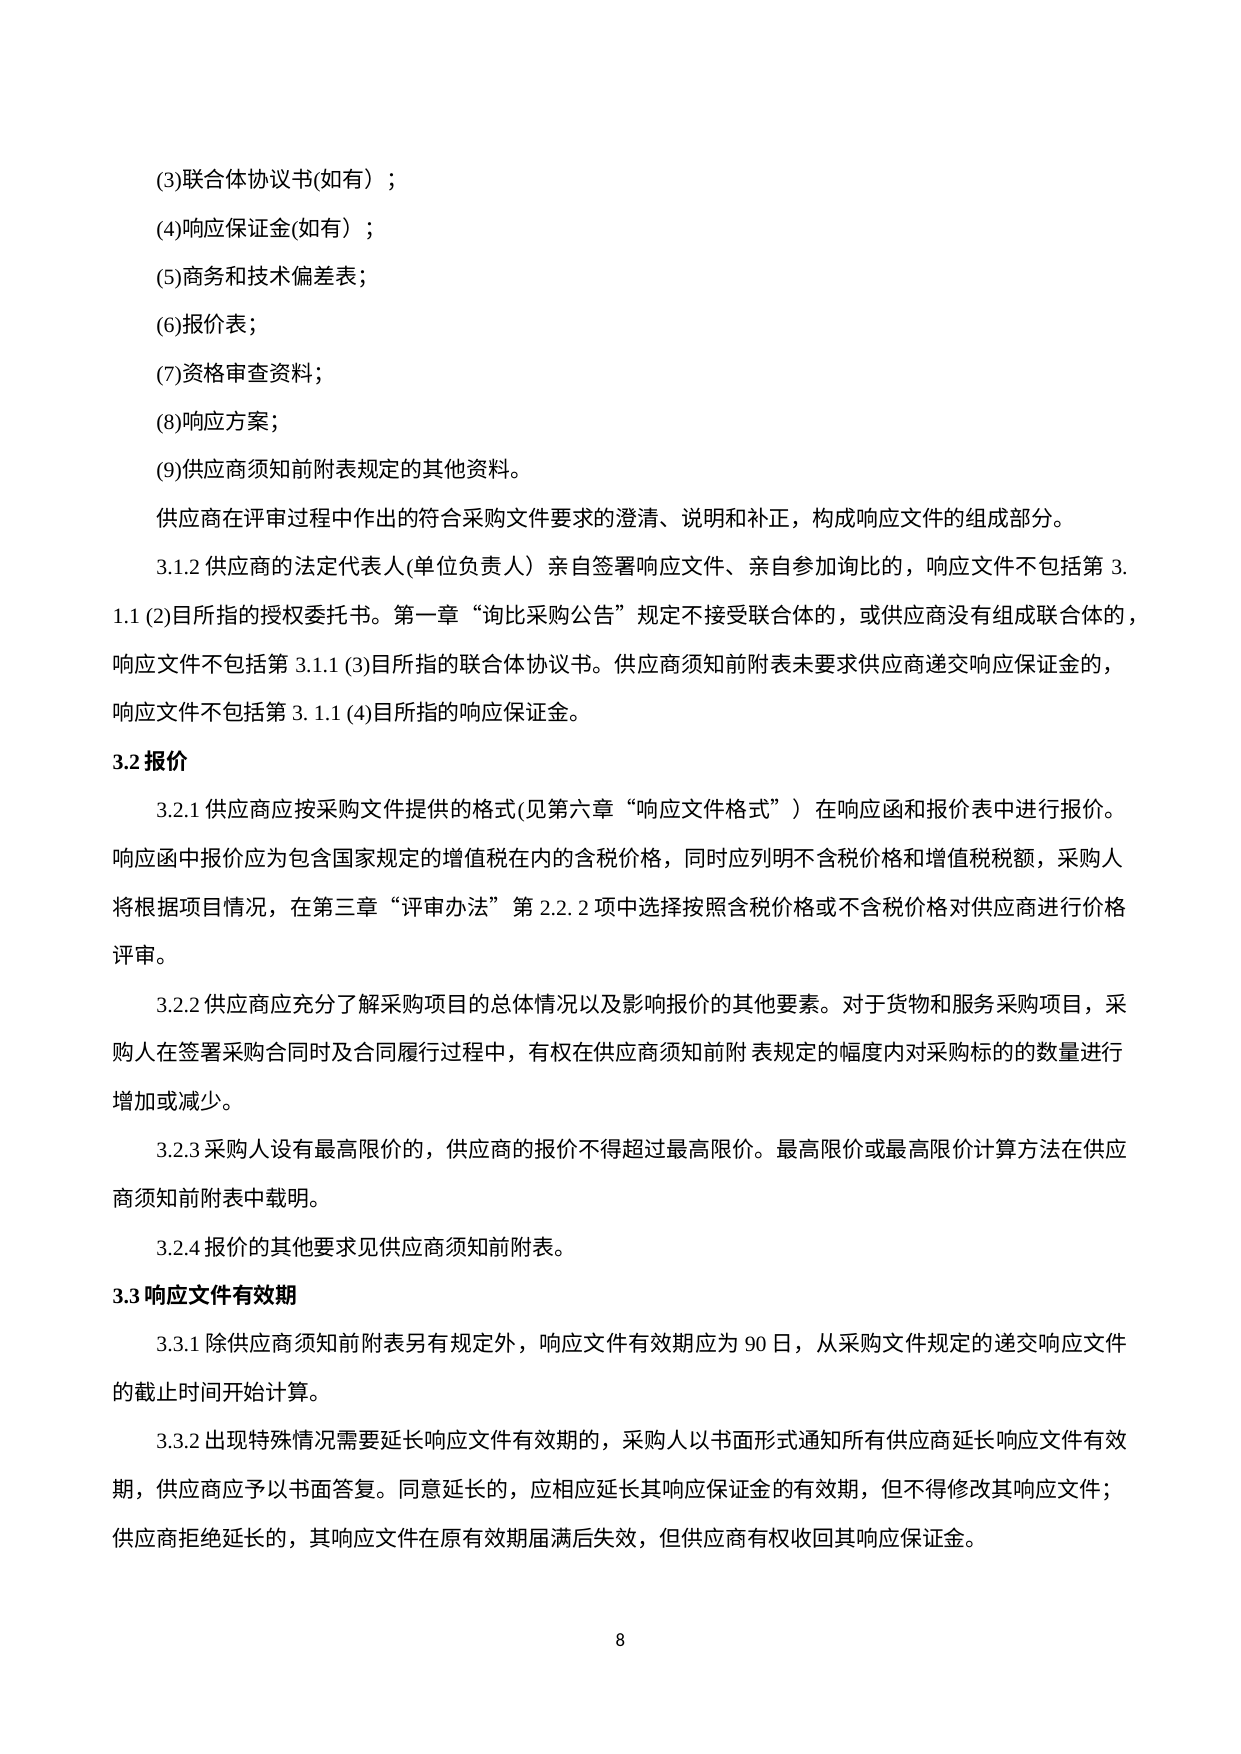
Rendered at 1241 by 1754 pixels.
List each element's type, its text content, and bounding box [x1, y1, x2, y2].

text (9)供应商须知前附表规定的其他资料。 [112, 452, 1128, 484]
text (5)商务和技术偏差表； [112, 259, 1128, 291]
text 3.2.1供应商应按采购文件提供的格式(见第六章“响应文件格式”）在响应函和报价表中进行报价。响应函中报价应为包含国家规定的增值税在内的含税价格，同时应列明不含税价格和增值税税额，采购人将根据项目情况，在第三章“评审办法”第2.2. 2项中选择按照含税价格或不含税价格对供应商进行价格评审。 [112, 792, 1128, 970]
subtitle 3.3响应文件有效期 [112, 1277, 1128, 1310]
subtitle 3.2报价 [112, 743, 1128, 776]
text 3.2.3采购人设有最高限价的，供应商的报价不得超过最高限价。最高限价或最高限价计算方法在供应商须知前附表中载明。 [112, 1132, 1128, 1213]
text (6)报价表； [112, 307, 1128, 339]
text 3.1.2供应商的法定代表人(单位负责人）亲自签署响应文件、亲自参加询比的，响应文件不包括第3. 1.1 (2)目所指的授权委托书。第一章“询比采购公告”规定不接受联合体的，或供应商没有组成联合体的，响应文件不包括第3.1.1 (3)目所指的联合体协议书。供应商须知前附表未要求供应商递交响应保证金的，响应文件不包括第3. 1.1 (4)目所指的响应保证金。 [112, 549, 1128, 727]
text 3.2.2供应商应充分了解采购项目的总体情况以及影响报价的其他要素。对于货物和服务采购项目，采购人在签署采购合同时及合同履行过程中，有权在供应商须知前附 表规定的幅度内对采购标的的数量进行增加或减少。 [112, 986, 1128, 1116]
text (7)资格审查资料； [112, 355, 1128, 388]
text 3.3.1除供应商须知前附表另有规定外，响应文件有效期应为90日，从采购文件规定的递交响应文件的截止时间开始计算。 [112, 1326, 1128, 1407]
text (3)联合体协议书(如有）； [112, 162, 1128, 194]
text (4)响应保证金(如有）； [112, 210, 1128, 243]
text 供应商在评审过程中作出的符合采购文件要求的澄清、说明和补正，构成响应文件的组成部分。 [112, 500, 1128, 533]
text 3.3.2出现特殊情况需要延长响应文件有效期的，采购人以书面形式通知所有供应商延长响应文件有效期，供应商应予以书面答复。同意延长的，应相应延长其响应保证金的有效期，但不得修改其响应文件；供应商拒绝延长的，其响应文件在原有效期届满后失效，但供应商有权收回其响应保证金。 [112, 1423, 1128, 1553]
text (8)响应方案； [112, 404, 1128, 436]
text 3.2.4报价的其他要求见供应商须知前附表。 [112, 1229, 1128, 1262]
